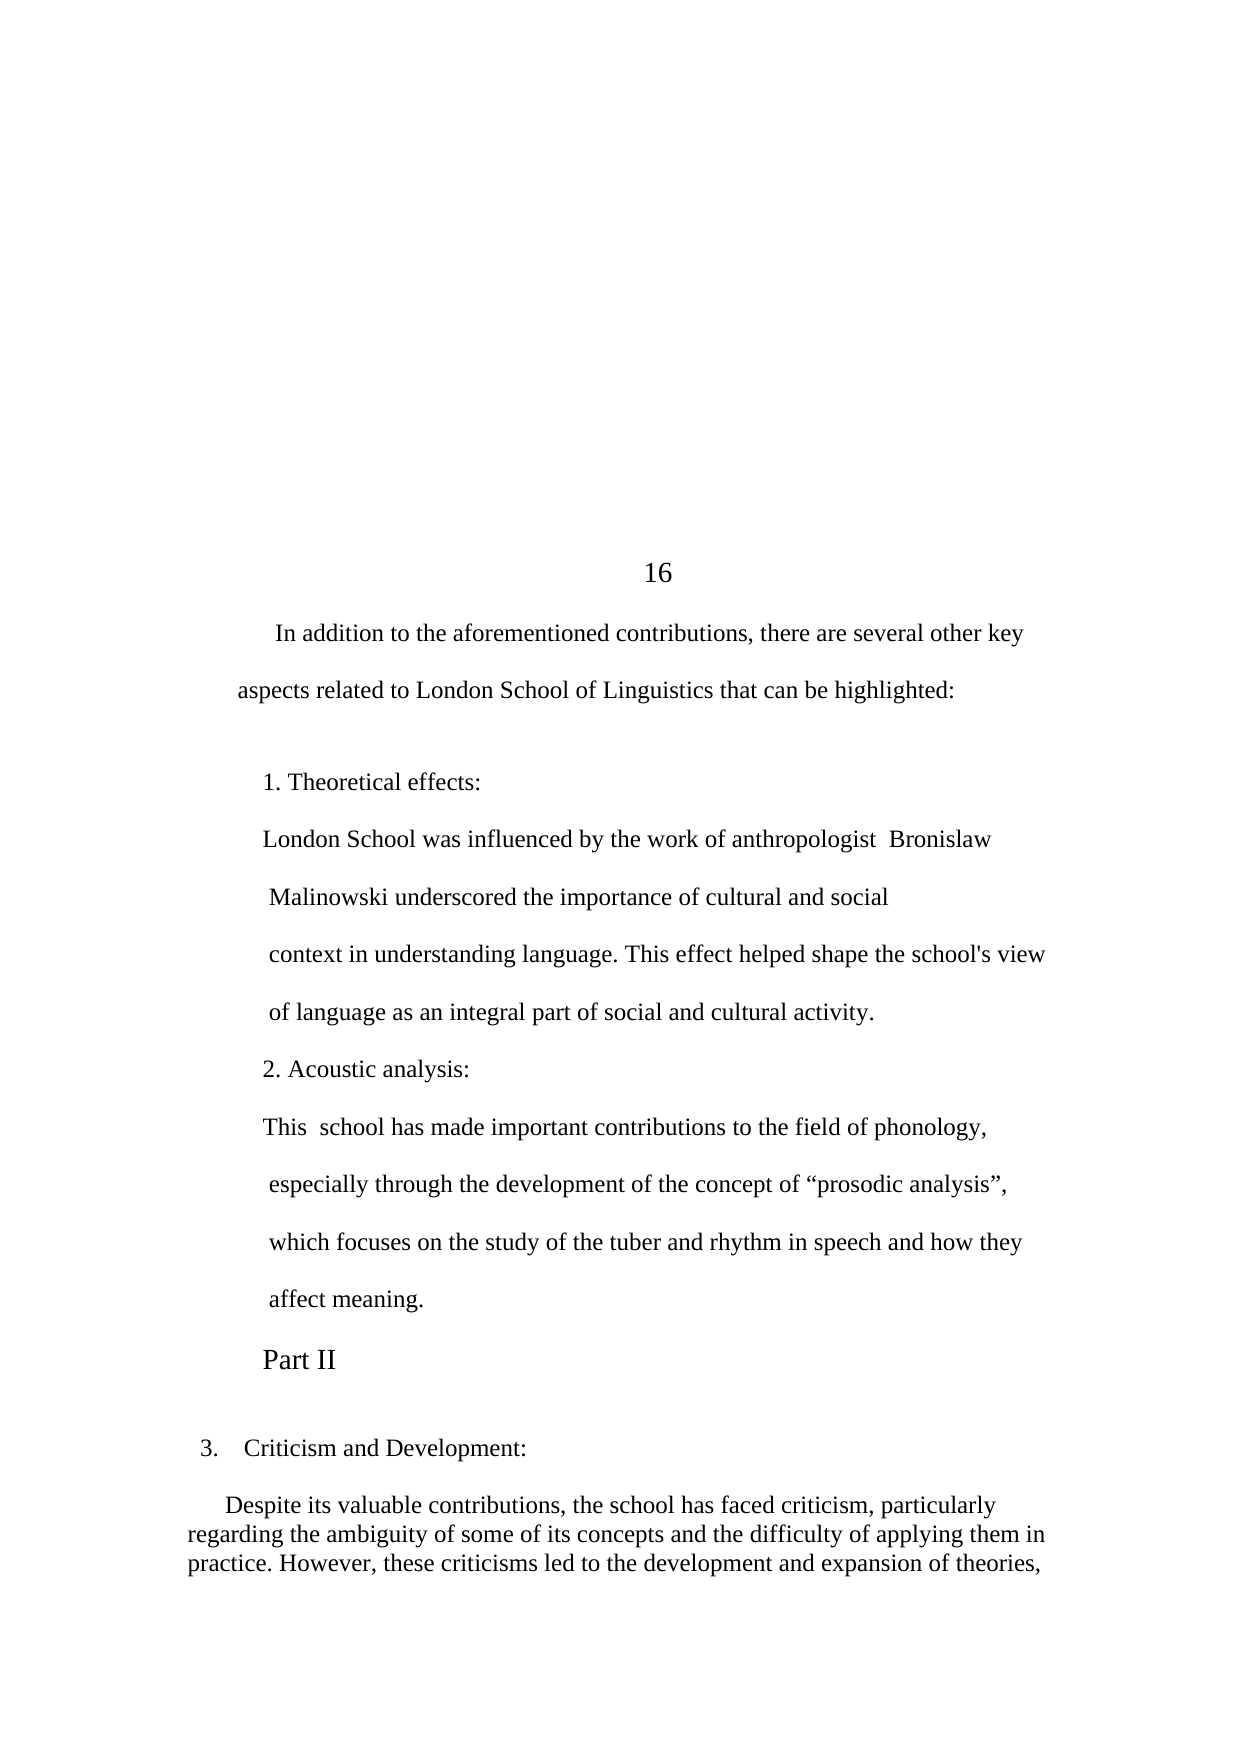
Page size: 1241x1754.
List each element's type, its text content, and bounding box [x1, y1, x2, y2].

list This school has made important contributions to the field of phonology, [262, 1112, 1053, 1141]
list 2. Acoustic analysis: [262, 1054, 1053, 1083]
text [187, 1491, 1053, 1577]
list especially through the development of the concept of “prosodic analysis”, [262, 1169, 1053, 1198]
list 1. Theoretical effects: [262, 767, 1053, 796]
text In addition to the aforementioned contributions, there are several other key [187, 618, 1053, 646]
list 16 [262, 555, 1053, 588]
list of language as an integral part of social and cultural activity. [262, 997, 1053, 1026]
list London School was influenced by the work of anthropologist Bronislaw [262, 824, 1053, 853]
list affect meaning. [262, 1284, 1053, 1313]
text aspects related to London School of Linguistics that can be highlighted: [187, 676, 1053, 704]
list context in understanding language. This effect helped shape the school's view [262, 939, 1053, 968]
text 3. Criticism and Development: [187, 1433, 1053, 1462]
list Part II [262, 1342, 1053, 1376]
list which focuses on the study of the tuber and rhythm in speech and how they [262, 1227, 1053, 1256]
list Malinowski underscored the importance of cultural and social [262, 882, 1053, 911]
